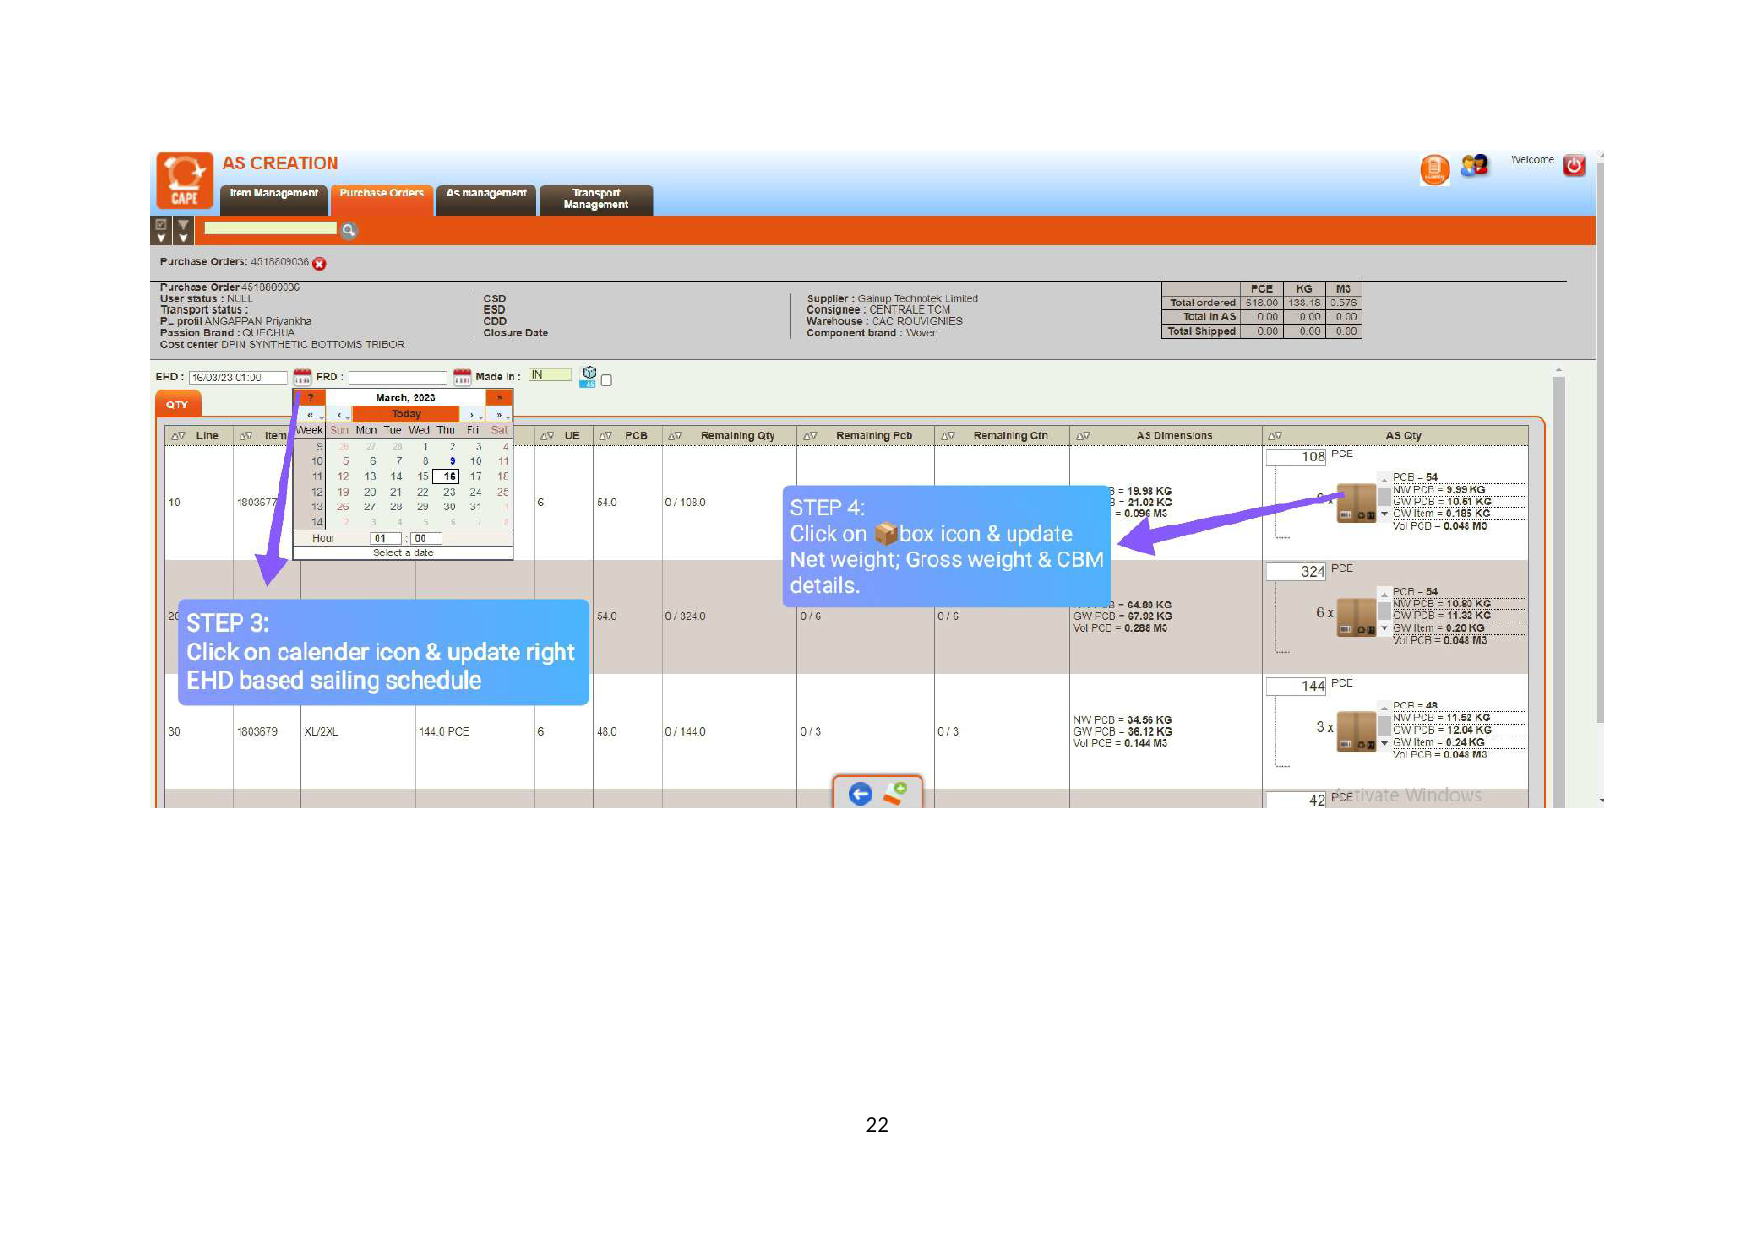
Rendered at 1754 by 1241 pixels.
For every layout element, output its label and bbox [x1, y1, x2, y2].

picture [150, 150, 1604, 808]
